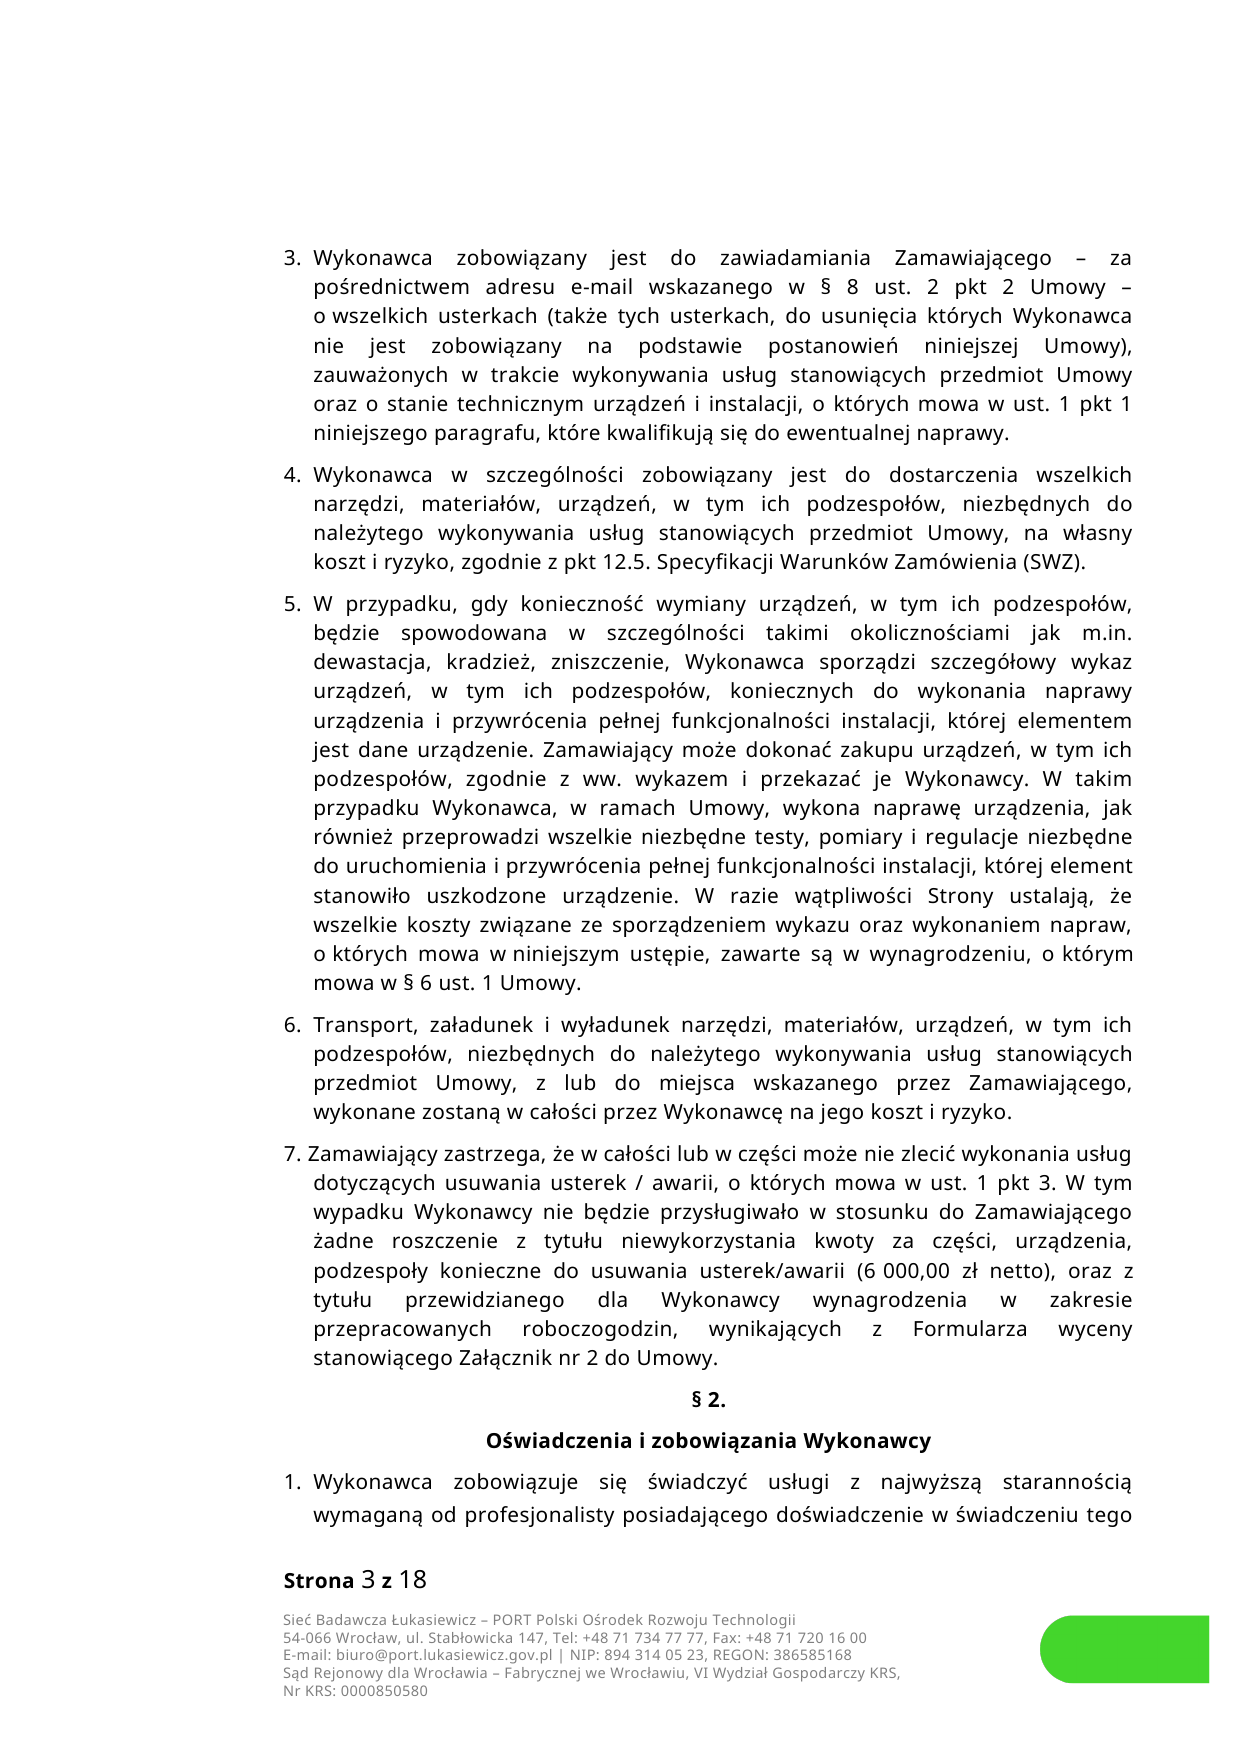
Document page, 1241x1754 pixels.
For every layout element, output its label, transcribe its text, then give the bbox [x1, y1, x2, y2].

picture [1036, 1611, 1239, 1752]
text 4. Wykonawca w szczególności zobowiązany jest do dostarczenia wszelkich narzędzi, materiałów, urządzeń, w tym ich podzespołów, niezbędnych do należytego wykonywania usług stanowiących przedmiot Umowy, na własny koszt i ryzyko, zgodnie z pkt 12.5. Specyfikacji Warunków Zamówienia (SWZ). [283, 459, 1134, 576]
text Oświadczenia i zobowiązania Wykonawcy [283, 1426, 1134, 1455]
text 3. Wykonawca zobowiązany jest do zawiadamiania Zamawiającego – za pośrednictwem adresu e-mail wskazanego w § 8 ust. 2 pkt 2 Umowy – o wszelkich usterkach (także tych usterkach, do usunięcia których Wykonawca nie jest zobowiązany na podstawie postanowień niniejszej Umowy), zauważonych w trakcie wykonywania usług stanowiących przedmiot Umowy oraz o stanie technicznym urządzeń i instalacji, o których mowa w ust. 1 pkt 1 niniejszego paragrafu, które kwalifikują się do ewentualnej naprawy. [283, 242, 1134, 446]
text § 2. [283, 1384, 1134, 1413]
text 5. W przypadku, gdy konieczność wymiany urządzeń, w tym ich podzespołów, będzie spowodowana w szczególności takimi okolicznościami jak m.in. dewastacja, kradzież, zniszczenie, Wykonawca sporządzi szczegółowy wykaz urządzeń, w tym ich podzespołów, koniecznych do wykonania naprawy urządzenia i przywrócenia pełnej funkcjonalności instalacji, której elementem jest dane urządzenie. Zamawiający może dokonać zakupu urządzeń, w tym ich podzespołów, zgodnie z ww. wykazem i przekazać je Wykonawcy. W takim przypadku Wykonawca, w ramach Umowy, wykona naprawę urządzenia, jak również przeprowadzi wszelkie niezbędne testy, pomiary i regulacje niezbędne do uruchomienia i przywrócenia pełnej funkcjonalności instalacji, której element stanowiło uszkodzone urządzenie. W razie wątpliwości Strony ustalają, że wszelkie koszty związane ze sporządzeniem wykazu oraz wykonaniem napraw, o których mowa w niniejszym ustępie, zawarte są w wynagrodzeniu, o którym mowa w § 6 ust. 1 Umowy. [283, 588, 1134, 996]
text 7. Zamawiający zastrzega, że w całości lub w części może nie zlecić wykonania usług dotyczących usuwania usterek / awarii, o których mowa w ust. 1 pkt 3. W tym wypadku Wykonawcy nie będzie przysługiwało w stosunku do Zamawiającego żadne roszczenie z tytułu niewykorzystania kwoty za części, urządzenia, podzespoły konieczne do usuwania usterek/awarii (6 000,00 zł netto), oraz z tytułu przewidzianego dla Wykonawcy wynagrodzenia w zakresie przepracowanych roboczogodzin, wynikających z Formularza wyceny stanowiącego Załącznik nr 2 do Umowy. [283, 1138, 1134, 1371]
text 6. Transport, załadunek i wyładunek narzędzi, materiałów, urządzeń, w tym ich podzespołów, niezbędnych do należytego wykonywania usług stanowiących przedmiot Umowy, z lub do miejsca wskazanego przez Zamawiającego, wykonane zostaną w całości przez Wykonawcę na jego koszt i ryzyko. [283, 1009, 1134, 1126]
